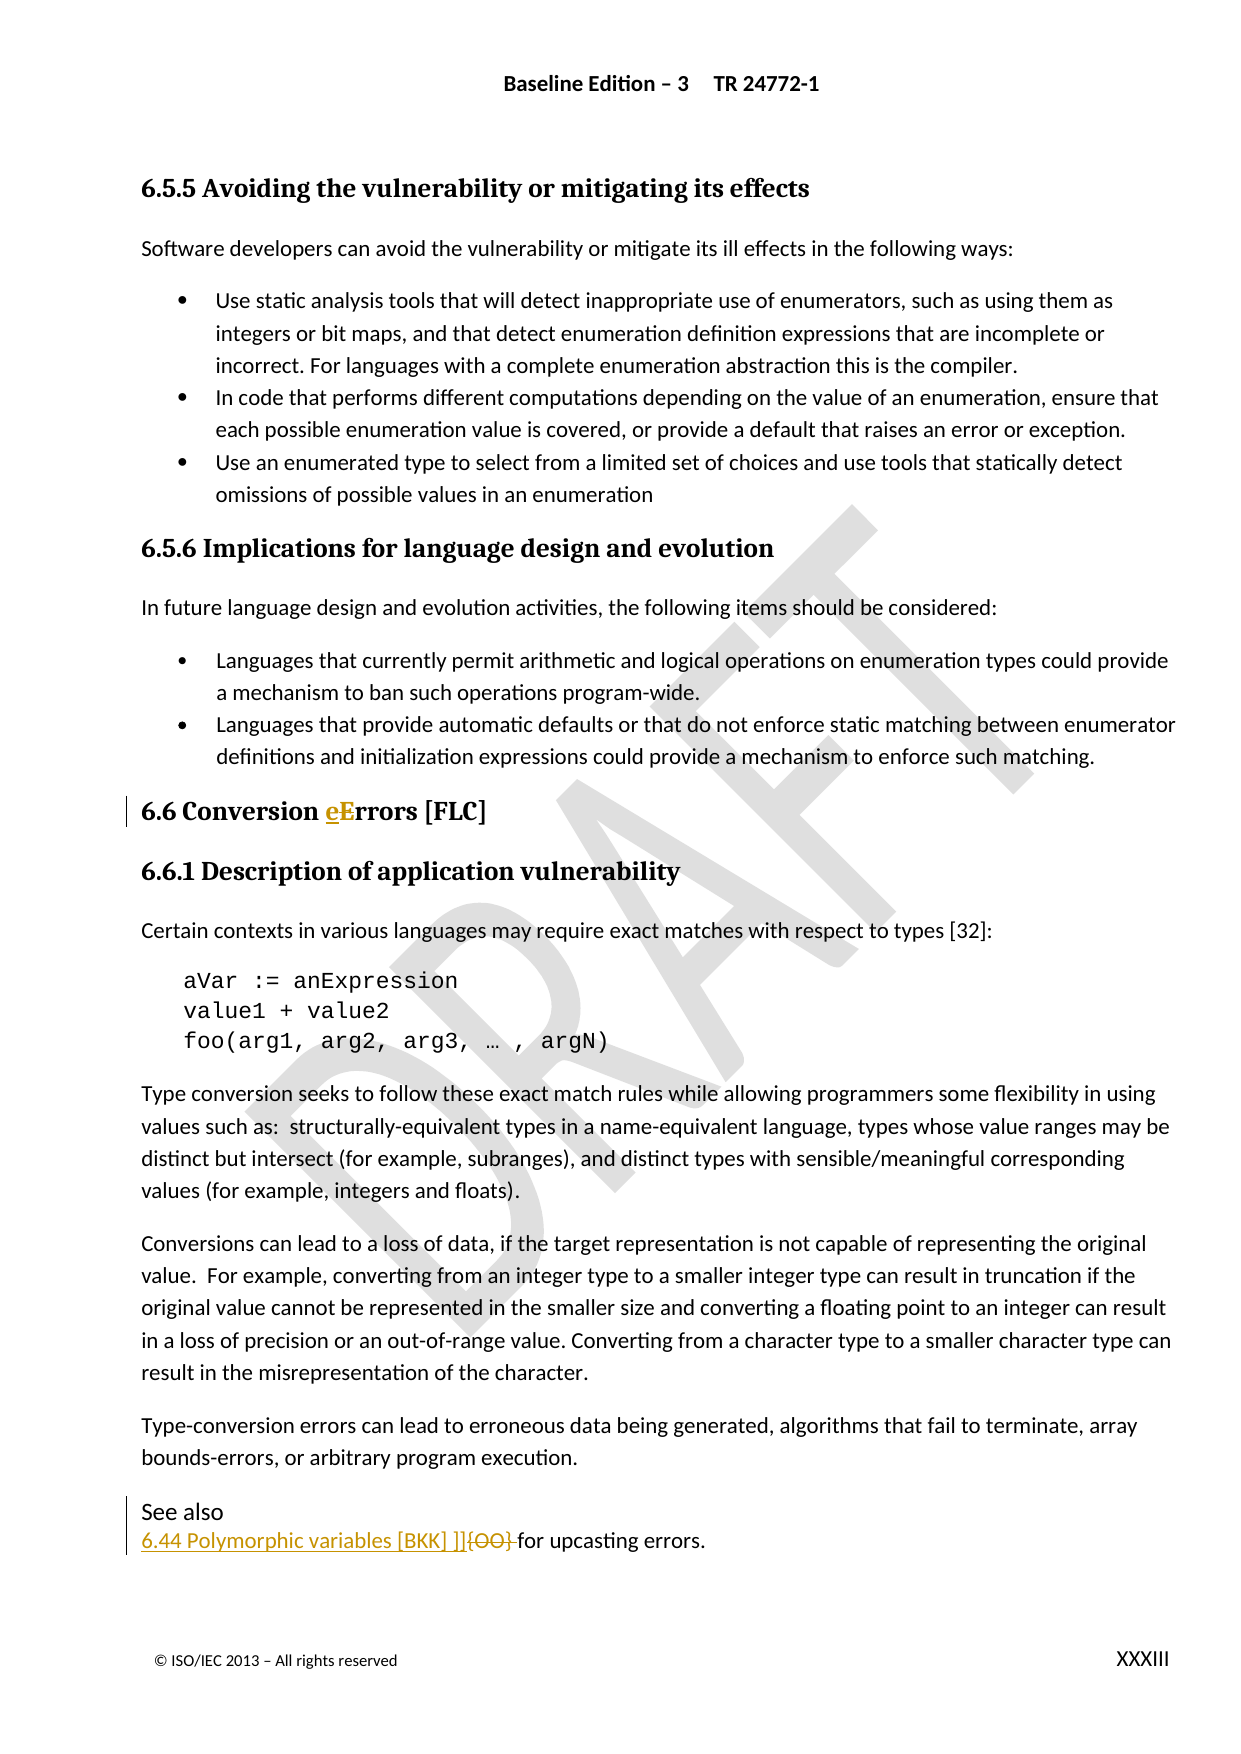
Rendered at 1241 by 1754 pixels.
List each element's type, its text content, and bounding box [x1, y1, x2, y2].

text See also [141, 1496, 1182, 1527]
subtitle 6.5.6 Implications for language design and evolution [141, 533, 1182, 564]
text Conversions can lead to a loss of data, if the target representation is not capable of representing the original value. For example, converting from an integer type to a smaller integer type can result in truncation if the original value cannot be represented in the smaller size and converting a floating point to an integer can result in a loss of precision or an out-of-range value. Converting from a character type to a smaller character type can result in the misrepresentation of the character. [141, 1229, 1182, 1386]
text aVar := anExpression [183, 969, 1182, 995]
text Software developers can avoid the vulnerability or mitigate its ill effects in the following ways: [141, 234, 1182, 262]
subtitle 6.6.1 Description of application vulnerability [141, 856, 1182, 887]
text Type-conversion errors can lead to erroneous data being generated, algorithms that fail to terminate, array bounds-errors, or arbitrary program execution. [141, 1411, 1182, 1471]
text for upcasting errors. [141, 1527, 1182, 1555]
subtitle 6.5.5 Avoiding the vulnerability or mitigating its effects [141, 173, 1182, 205]
text Type conversion seeks to follow these exact match rules while allowing programmers some flexibility in using values such as: structurally-equivalent types in a name-equivalent language, types whose value ranges may be distinct but intersect (for example, subranges), and distinct types with sensible/meaningful corresponding values (for example, integers and floats). [141, 1079, 1182, 1204]
list In code that performs different computations depending on the value of an enumeration, ensure that each possible enumeration value is covered, or provide a default that raises an error or exception. [178, 383, 1182, 443]
list Languages that provide automatic defaults or that do not enforce static matching between enumerator definitions and initialization expressions could provide a mechanism to enforce such matching. [178, 710, 1182, 771]
list Languages that currently permit arithmetic and logical operations on enumeration types could provide a mechanism to ban such operations program-wide. [178, 646, 1182, 706]
text value1 + value2 [183, 999, 1182, 1025]
text Certain contexts in various languages may require exact matches with respect to types [32]: [141, 916, 1182, 944]
text In future language design and evolution activities, the following items should be considered: [141, 593, 1182, 621]
subtitle 6.6 Conversion rrors [FLC] [141, 796, 1182, 827]
list Use static analysis tools that will detect inappropriate use of enumerators, such as using them as integers or bit maps, and that detect enumeration definition expressions that are incomplete or incorrect. For languages with a complete enumeration abstraction this is the compiler. [178, 287, 1182, 379]
text foo(arg1, arg2, arg3, … , argN) [183, 1029, 1182, 1055]
list Use an enumerated type to select from a limited set of choices and use tools that statically detect omissions of possible values in an enumeration [178, 448, 1182, 508]
